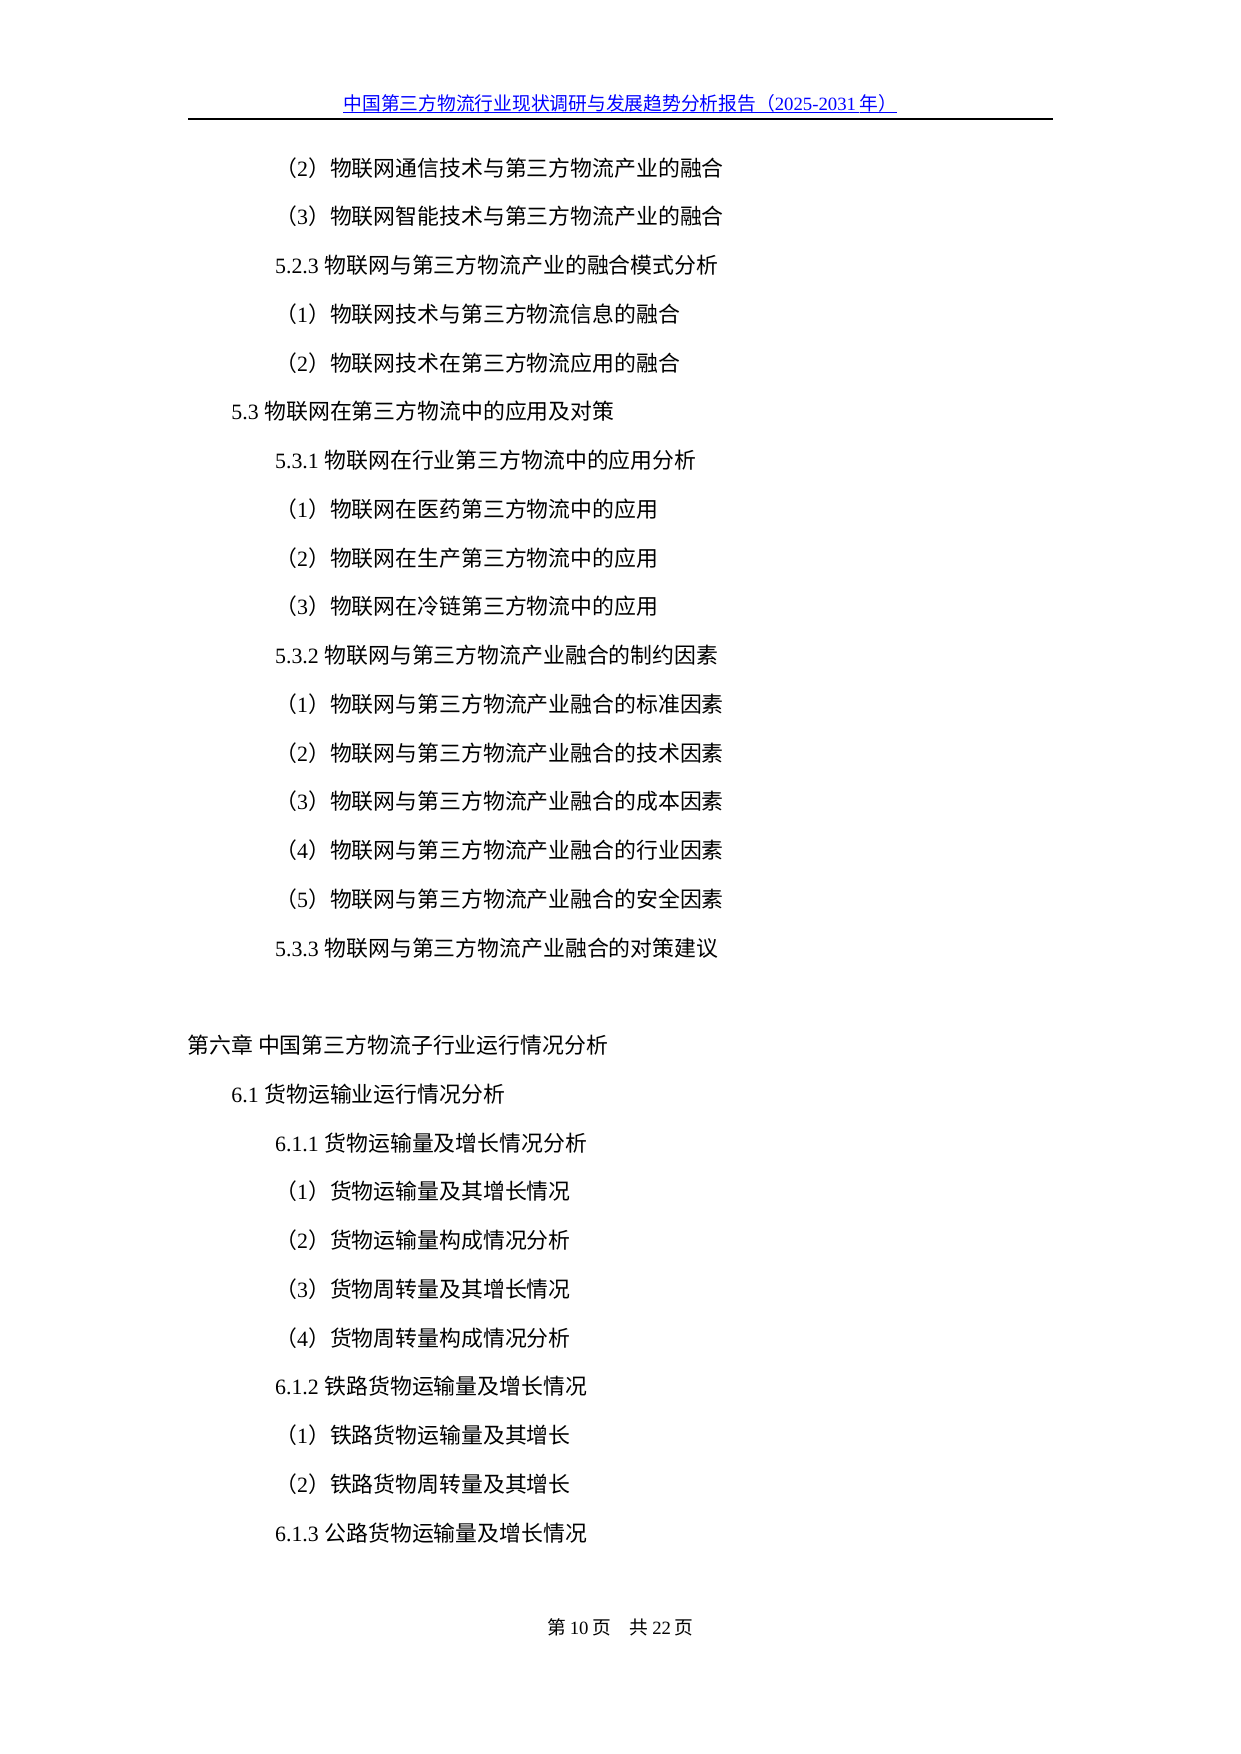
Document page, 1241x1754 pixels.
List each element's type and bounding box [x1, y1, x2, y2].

text [187, 150, 1053, 1548]
